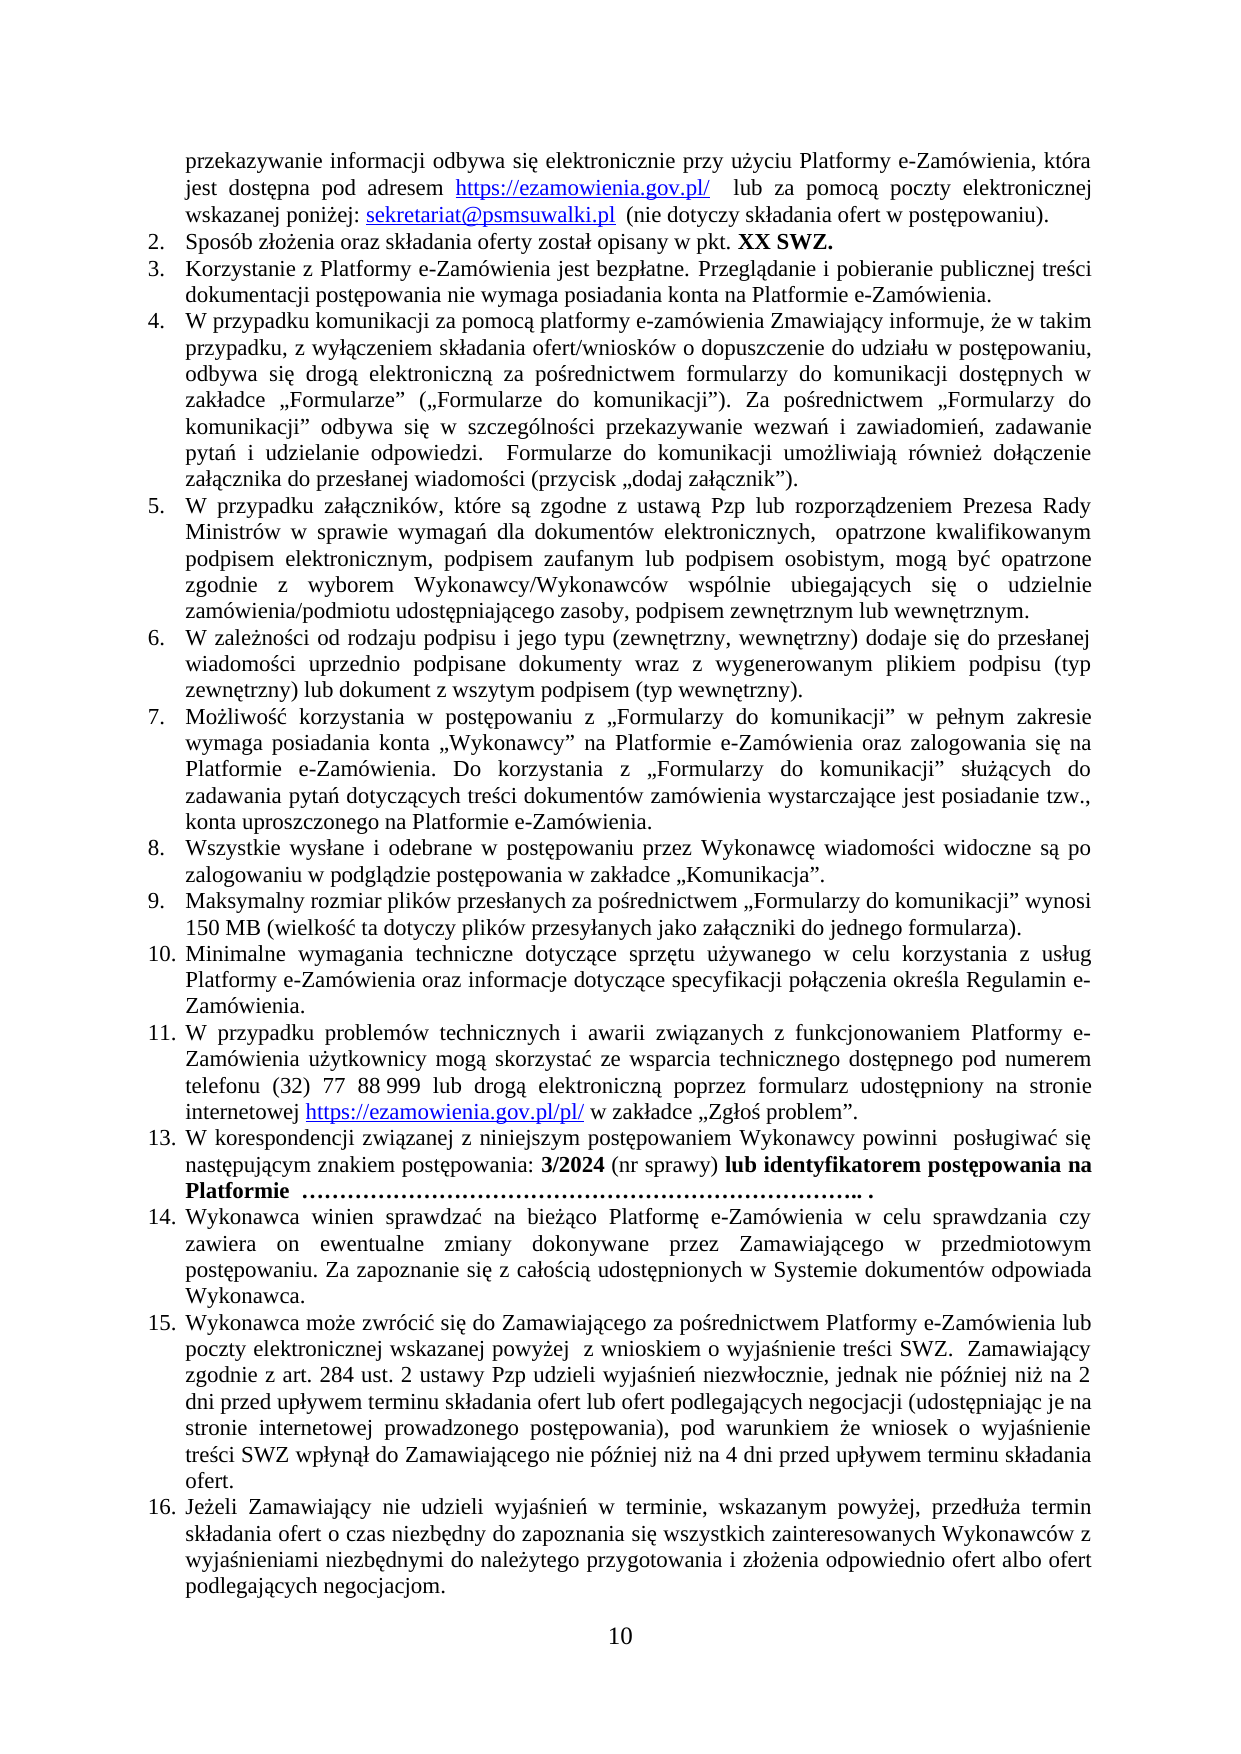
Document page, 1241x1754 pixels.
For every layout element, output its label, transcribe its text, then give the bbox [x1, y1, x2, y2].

list W zależności od rodzaju podpisu i jego typu (zewnętrzny, wewnętrzny) dodaje się do przesłanej wiadomości uprzednio podpisane dokumenty wraz z wygenerowanym plikiem podpisu (typ zewnętrzny) lub dokument z wszytym podpisem (typ wewnętrzny). [148, 624, 1093, 703]
list Maksymalny rozmiar plików przesłanych za pośrednictwem „Formularzy do komunikacji” wynosi 150 MB (wielkość ta dotyczy plików przesyłanych jako załączniki do jednego formularza). [148, 887, 1093, 940]
list Minimalne wymagania techniczne dotyczące sprzętu używanego w celu korzystania z usług Platformy e-Zamówienia oraz informacje dotyczące specyfikacji połączenia określa Regulamin e-Zamówienia. [148, 940, 1093, 1019]
list Możliwość korzystania w postępowaniu z „Formularzy do komunikacji” w pełnym zakresie wymaga posiadania konta „Wykonawcy” na Platformie e-Zamówienia oraz zalogowania się na Platformie e-Zamówienia. Do korzystania z „Formularzy do komunikacji” służących do zadawania pytań dotyczących treści dokumentów zamówienia wystarczające jest posiadanie tzw., konta uproszczonego na Platformie e-Zamówienia. [148, 703, 1093, 834]
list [148, 148, 1093, 228]
list Wszystkie wysłane i odebrane w postępowaniu przez Wykonawcę wiadomości widoczne są po zalogowaniu w podglądzie postępowania w zakładce „Komunikacja”. [148, 834, 1093, 887]
list W przypadku załączników, które są zgodne z ustawą Pzp lub rozporządzeniem Prezesa Rady Ministrów w sprawie wymagań dla dokumentów elektronicznych, opatrzone kwalifikowanym podpisem elektronicznym, podpisem zaufanym lub podpisem osobistym, mogą być opatrzone zgodnie z wyborem Wykonawcy/Wykonawców wspólnie ubiegających się o udzielnie zamówienia/podmiotu udostępniającego zasoby, podpisem zewnętrznym lub wewnętrznym. [148, 492, 1093, 624]
list Wykonawca winien sprawdzać na bieżąco Platformę e-Zamówienia w celu sprawdzania czy zawiera on ewentualne zmiany dokonywane przez Zamawiającego w przedmiotowym postępowaniu. Za zapoznanie się z całością udostępnionych w Systemie dokumentów odpowiada Wykonawca. [148, 1203, 1093, 1309]
list W przypadku komunikacji za pomocą platformy e-zamówienia Zmawiający informuje, że w takim przypadku, z wyłączeniem składania ofert/wniosków o dopuszczenie do udziału w postępowaniu, odbywa się drogą elektroniczną za pośrednictwem formularzy do komunikacji dostępnych w zakładce „Formularze” („Formularze do komunikacji”). Za pośrednictwem „Formularzy do komunikacji” odbywa się w szczególności przekazywanie wezwań i zawiadomień, zadawanie pytań i udzielanie odpowiedzi. Formularze do komunikacji umożliwiają również dołączenie załącznika do przesłanej wiadomości (przycisk „dodaj załącznik”). [148, 307, 1093, 492]
list Sposób złożenia oraz składania oferty został opisany w pkt. XX SWZ. [148, 228, 1093, 255]
list Wykonawca może zwrócić się do Zamawiającego za pośrednictwem Platformy e-Zamówienia lub poczty elektronicznej wskazanej powyżej z wnioskiem o wyjaśnienie treści SWZ. Zamawiający zgodnie z art. 284 ust. 2 ustawy Pzp udzieli wyjaśnień niezwłocznie, jednak nie później niż na 2 dni przed upływem terminu składania ofert lub ofert podlegających negocjacji (udostępniając je na stronie internetowej prowadzonego postępowania), pod warunkiem że wniosek o wyjaśnienie treści SWZ wpłynął do Zamawiającego nie później niż na 4 dni przed upływem terminu składania ofert. [148, 1309, 1093, 1493]
list Korzystanie z Platformy e-Zamówienia jest bezpłatne. Przeglądanie i pobieranie publicznej treści dokumentacji postępowania nie wymaga posiadania konta na Platformie e-Zamówienia. [148, 255, 1093, 307]
list W korespondencji związanej z niniejszym postępowaniem Wykonawcy powinni posługiwać się następującym znakiem postępowania: 3/2024 (nr sprawy) lub identyfikatorem postępowania na Platformie ……………………………………………………………….. . [148, 1124, 1093, 1203]
list W przypadku problemów technicznych i awarii związanych z funkcjonowaniem Platformy e-Zamówienia użytkownicy mogą skorzystać ze wsparcia technicznego dostępnego pod numerem telefonu (32) 77 88 999 lub drogą elektroniczną poprzez formularz udostępniony na stronie internetowej https://ezamowienia.gov.pl/pl/ w zakładce „Zgłoś problem”. [148, 1019, 1093, 1124]
list Jeżeli Zamawiający nie udzieli wyjaśnień w terminie, wskazanym powyżej, przedłuża termin składania ofert o czas niezbędny do zapoznania się wszystkich zainteresowanych Wykonawców z wyjaśnieniami niezbędnymi do należytego przygotowania i złożenia odpowiednio ofert albo ofert podlegających negocjacjom. [148, 1493, 1093, 1599]
